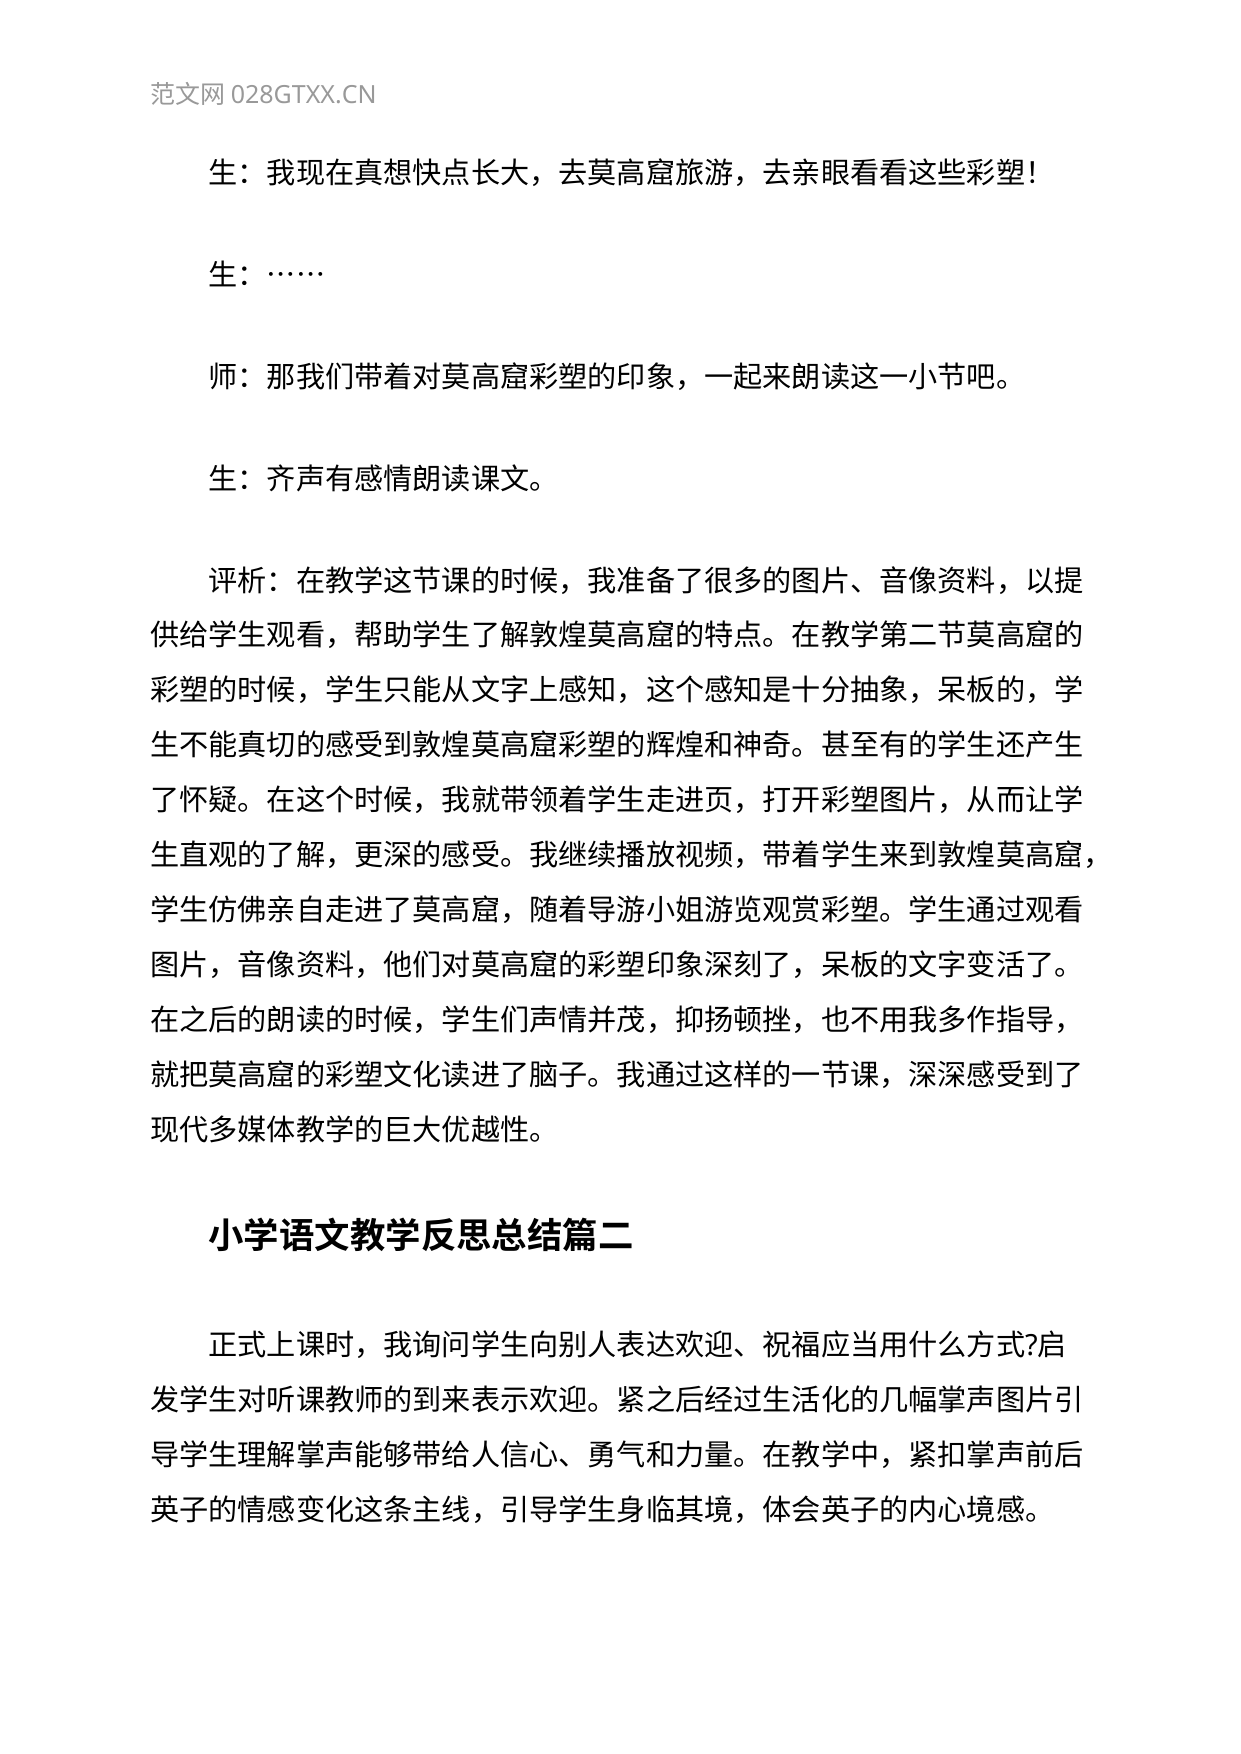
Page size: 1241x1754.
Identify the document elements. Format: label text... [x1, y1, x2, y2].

text 生：我现在真想快点长大，去莫高窟旅游，去亲眼看看这些彩塑！ [150, 150, 1090, 192]
text 小学语文教学反思总结篇二 [150, 1208, 1090, 1259]
text 生：…… [150, 252, 1090, 294]
text 评析：在教学这节课的时候，我准备了很多的图片、音像资料，以提供给学生观看，帮助学生了解敦煌莫高窟的特点。在教学第二节莫高窟的彩塑的时候，学生只能从文字上感知，这个感知是十分抽象，呆板的，学生不能真切的感受到敦煌莫高窟彩塑的辉煌和神奇。甚至有的学生还产生了怀疑。在这个时候，我就带领着学生走进页，打开彩塑图片，从而让学生直观的了解，更深的感受。我继续播放视频，带着学生来到敦煌莫高窟，学生仿佛亲自走进了莫高窟，随着导游小姐游览观赏彩塑。学生通过观看图片，音像资料，他们对莫高窟的彩塑印象深刻了，呆板的文字变活了。在之后的朗读的时候，学生们声情并茂，抑扬顿挫，也不用我多作指导，就把莫高窟的彩塑文化读进了脑子。我通过这样的一节课，深深感受到了现代多媒体教学的巨大优越性。 [150, 557, 1090, 1148]
text 师：那我们带着对莫高窟彩塑的印象，一起来朗读这一小节吧。 [150, 353, 1090, 396]
text 正式上课时，我询问学生向别人表达欢迎、祝福应当用什么方式?启发学生对听课教师的到来表示欢迎。紧之后经过生活化的几幅掌声图片引导学生理解掌声能够带给人信心、勇气和力量。在教学中，紧扣掌声前后英子的情感变化这条主线，引导学生身临其境，体会英子的内心境感。 [150, 1321, 1090, 1528]
text 生：齐声有感情朗读课文。 [150, 455, 1090, 498]
